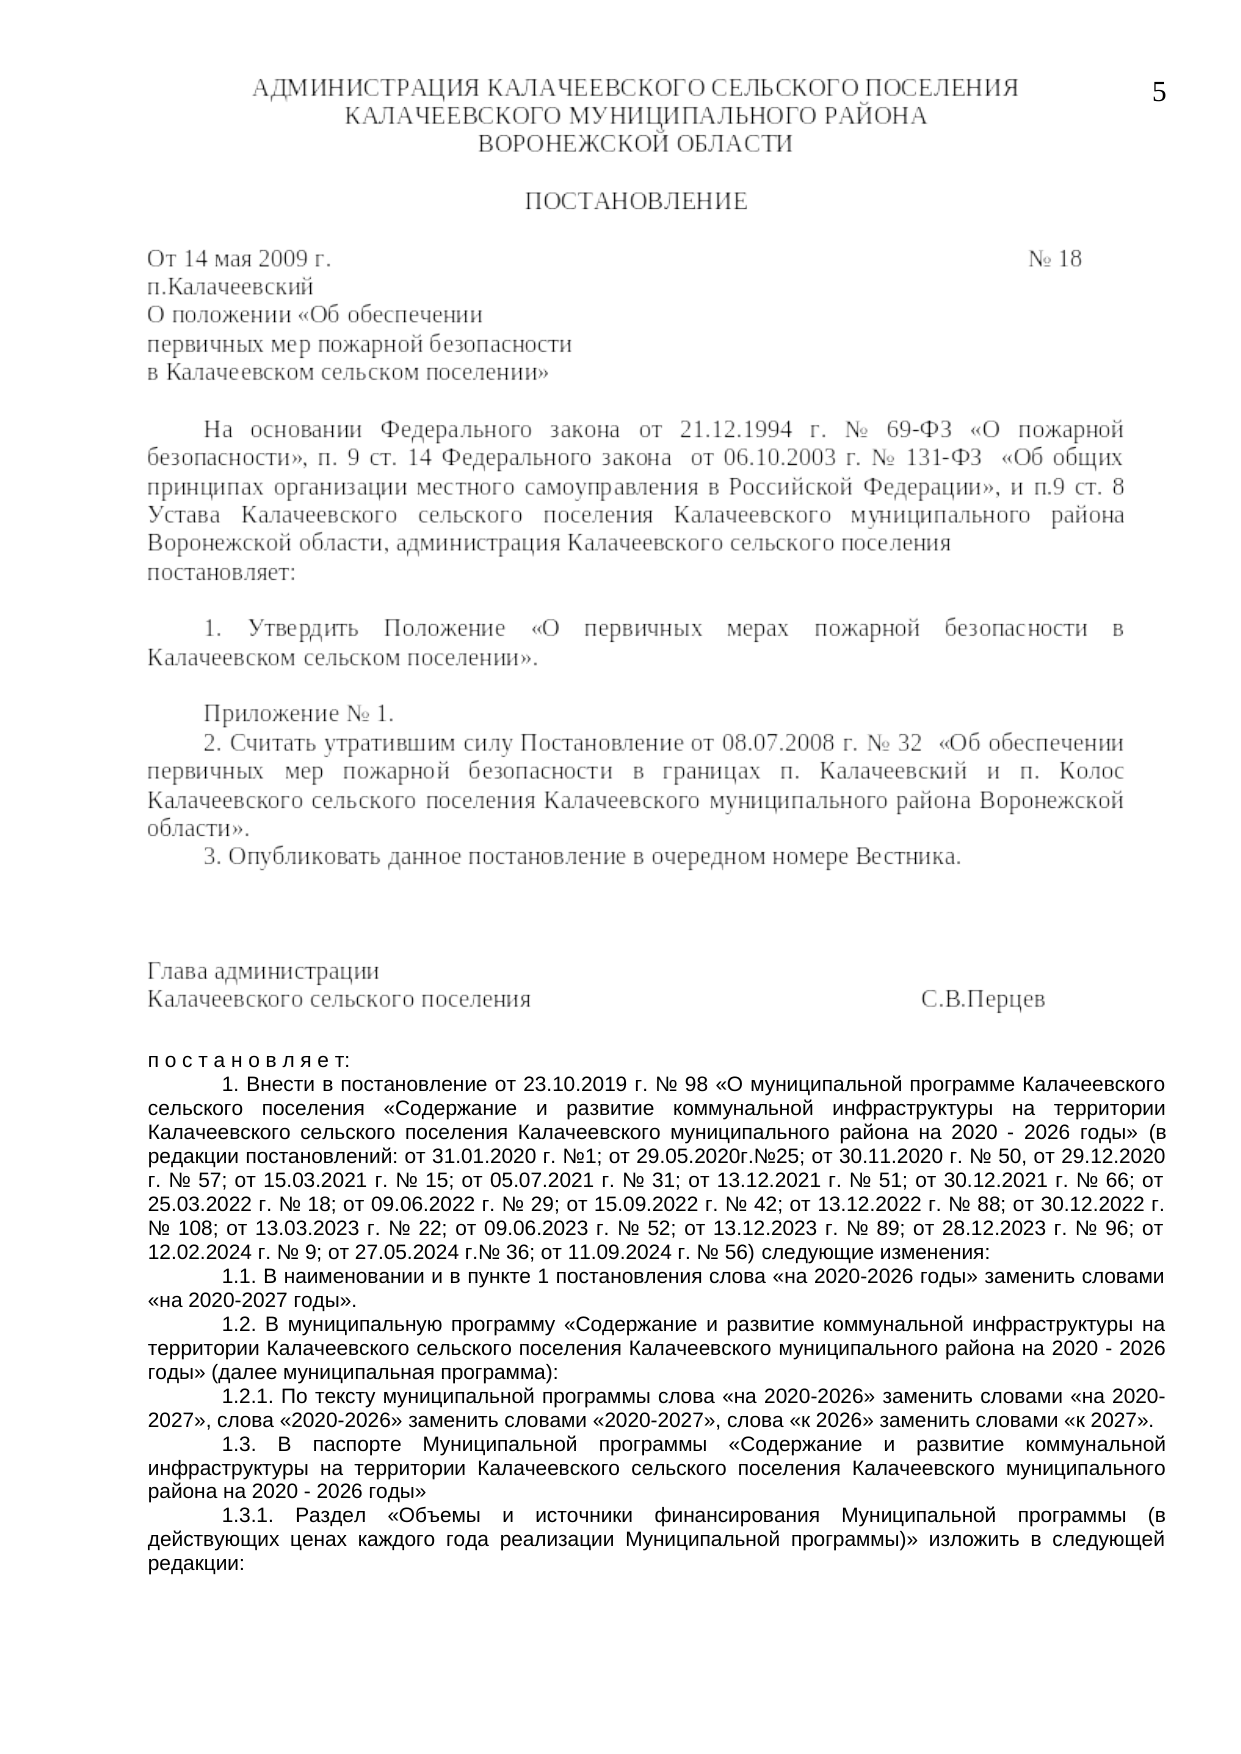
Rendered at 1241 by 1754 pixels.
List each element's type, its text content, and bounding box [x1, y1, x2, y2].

text п о с т а н о в л я е т: [148, 1048, 1167, 1072]
text 1.2.1. По тексту муниципальной программы слова «на 2020-2026» заменить словами «на 2020-2027», слова «2020-2026» заменить словами «2020-2027», слова «к 2026» заменить словами «к 2027». [148, 1383, 1167, 1431]
text 1.1. В наименовании и в пункте 1 постановления слова «на 2020-2026 годы» заменить словами «на 2020-2027 годы». [148, 1264, 1167, 1312]
text 1.3. В паспорте Муниципальной программы «Содержание и развитие коммунальной инфраструктуры на территории Калачеевского сельского поселения Калачеевского муниципального района на 2020 - 2026 годы» [148, 1431, 1167, 1503]
text 1.2. В муниципальную программу «Содержание и развитие коммунальной инфраструктуры на территории Калачеевского сельского поселения Калачеевского муниципального района на 2020 - 2026 годы» (далее муниципальная программа): [148, 1312, 1167, 1383]
text 1. Внести в постановление от 23.10.2019 г. № 98 «О муниципальной программе Калачеевского сельского поселения «Содержание и развитие коммунальной инфраструктуры на территории Калачеевского сельского поселения Калачеевского муниципального района на 2020 - 2026 годы» (в редакции постановлений: от 31.01.2020 г. №1; от 29.05.2020г.№25; от 30.11.2020 г. № 50, от 29.12.2020 г. № 57; от 15.03.2021 г. № 15; от 05.07.2021 г. № 31; от 13.12.2021 г. № 51; от 30.12.2021 г. № 66; от 25.03.2022 г. № 18; от 09.06.2022 г. № 29; от 15.09.2022 г. № 42; от 13.12.2022 г. № 88; от 30.12.2022 г. № 108; от 13.03.2023 г. № 22; от 09.06.2023 г. № 52; от 13.12.2023 г. № 89; от 28.12.2023 г. № 96; от 12.02.2024 г. № 9; от 27.05.2024 г.№ 36; от 11.09.2024 г. № 56) следующие изменения: [148, 1072, 1167, 1264]
text 1.3.1. Раздел «Объемы и источники финансирования Муниципальной программы (в действующих ценах каждого года реализации Муниципальной программы)» изложить в следующей редакции: [148, 1503, 1167, 1575]
